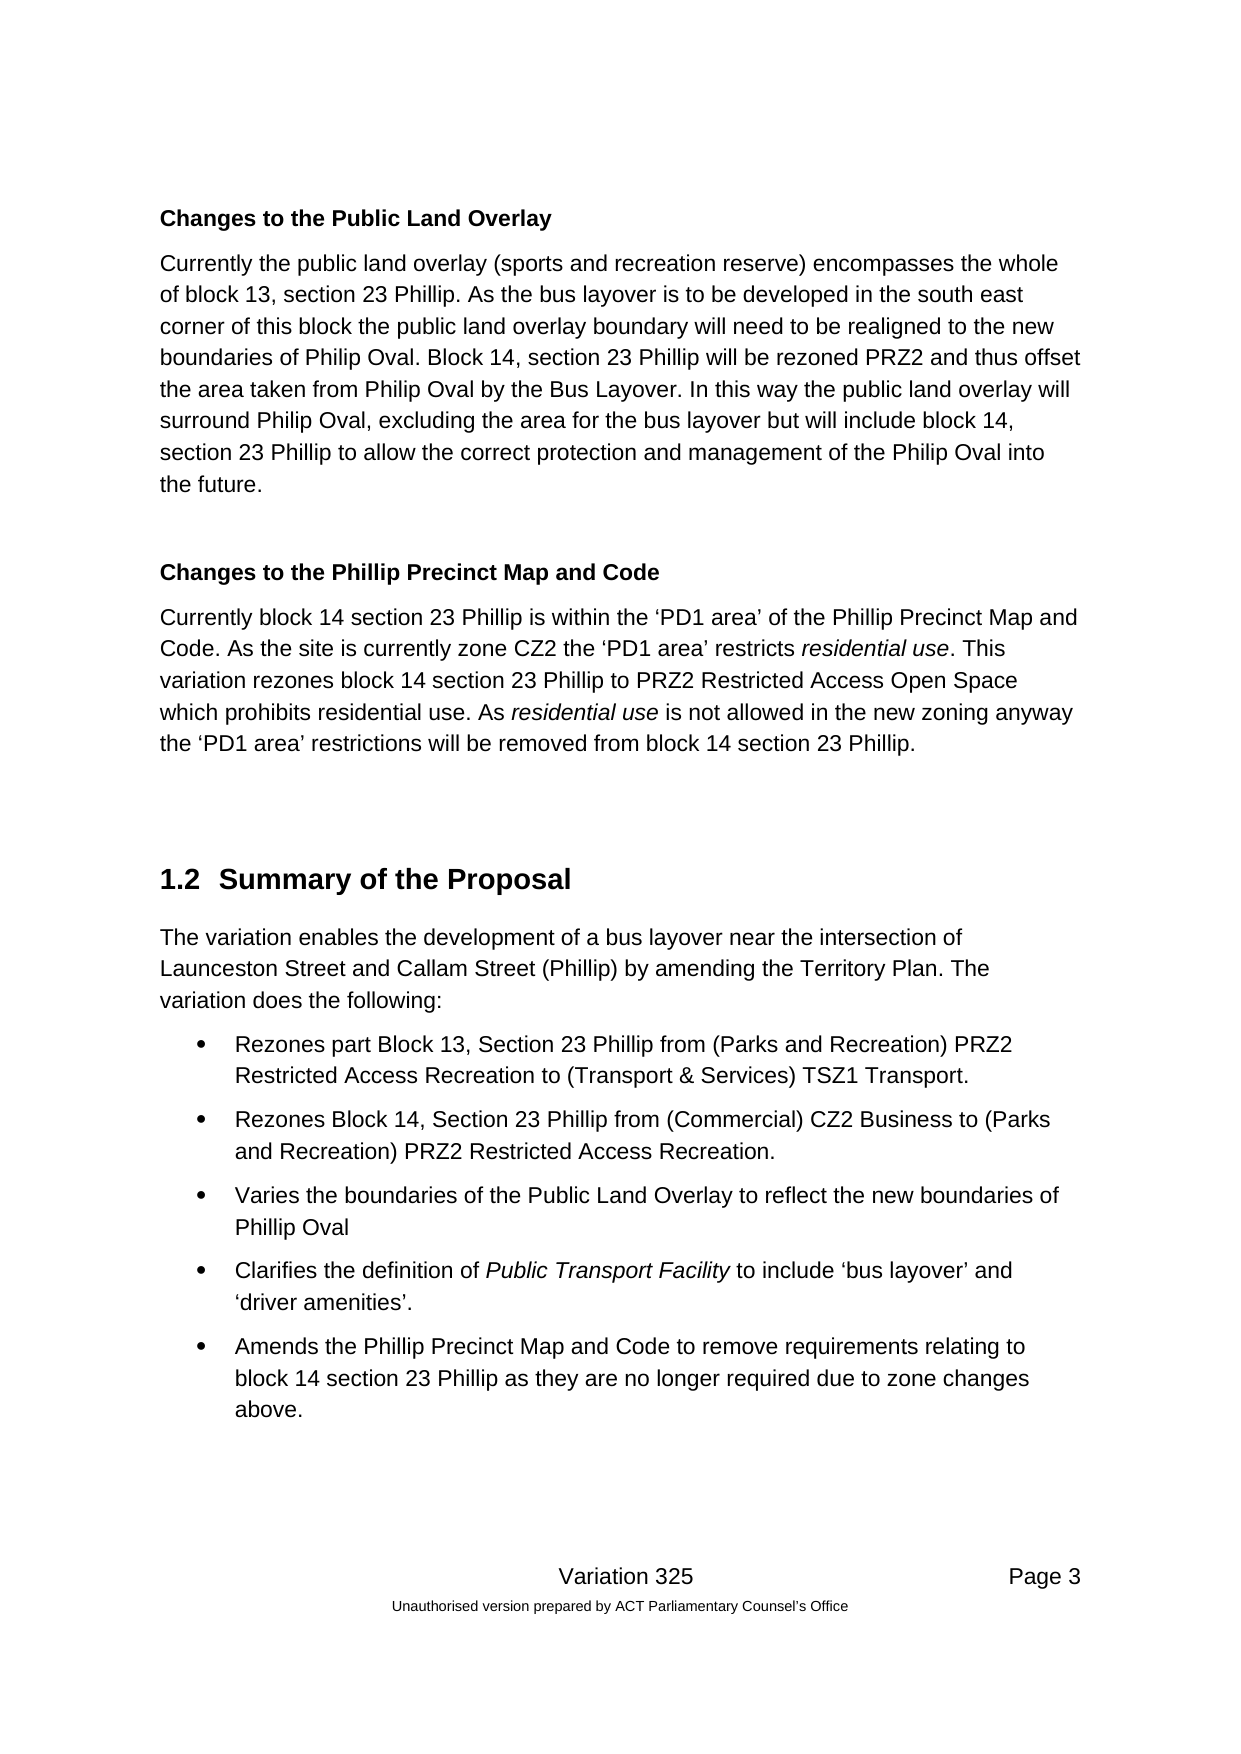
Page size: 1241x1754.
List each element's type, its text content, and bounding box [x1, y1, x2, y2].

list Rezones part Block 13, Section 23 Phillip from (Parks and Recreation) PRZ2 Restricted Access Recreation to (Transport & Services) TSZ1 Transport. [197, 1031, 1081, 1088]
list Summary of the Proposal [159, 862, 1081, 896]
text Changes to the Public Land Overlay [159, 204, 1081, 231]
text Currently block 14 section 23 Phillip is within the ‘PD1 area’ of the Phillip Precinct Map and Code. As the site is currently zone CZ2 the ‘PD1 area’ restricts residential use. This variation rezones block 14 section 23 Phillip to PRZ2 Restricted Access Open Space which prohibits residential use. As residential use is not allowed in the new zoning anyway the ‘PD1 area’ restrictions will be removed from block 14 section 23 Phillip. [159, 604, 1081, 756]
list Amends the Phillip Precinct Map and Code to remove requirements relating to block 14 section 23 Phillip as they are no longer required due to zone changes above. [197, 1333, 1081, 1423]
list Rezones Block 14, Section 23 Phillip from (Commercial) CZ2 Business to (Parks and Recreation) PRZ2 Restricted Access Recreation. [197, 1106, 1081, 1164]
text Currently the public land overlay (sports and recreation reserve) encompasses the whole of block 13, section 23 Phillip. As the bus layover is to be developed in the south east corner of this block the public land overlay boundary will need to be realigned to the new boundaries of Philip Oval. Block 14, section 23 Phillip will be rezoned PRZ2 and thus offset the area taken from Philip Oval by the Bus Layover. In this way the public land overlay will surround Philip Oval, excluding the area for the bus layover but will include block 14, section 23 Phillip to allow the correct protection and management of the Philip Oval into the future. [159, 250, 1081, 497]
list Varies the boundaries of the Public Land Overlay to reflect the new boundaries of Phillip Oval [197, 1182, 1081, 1240]
list Clarifies the definition of Public Transport Facility to include ‘bus layover’ and ‘driver amenities’. [197, 1257, 1081, 1315]
text The variation enables the development of a bus layover near the intersection of Launceston Street and Callam Street (Phillip) by amending the Territory Plan. The variation does the following: [159, 923, 1081, 1013]
text Changes to the Phillip Precinct Map and Code [159, 559, 1081, 585]
